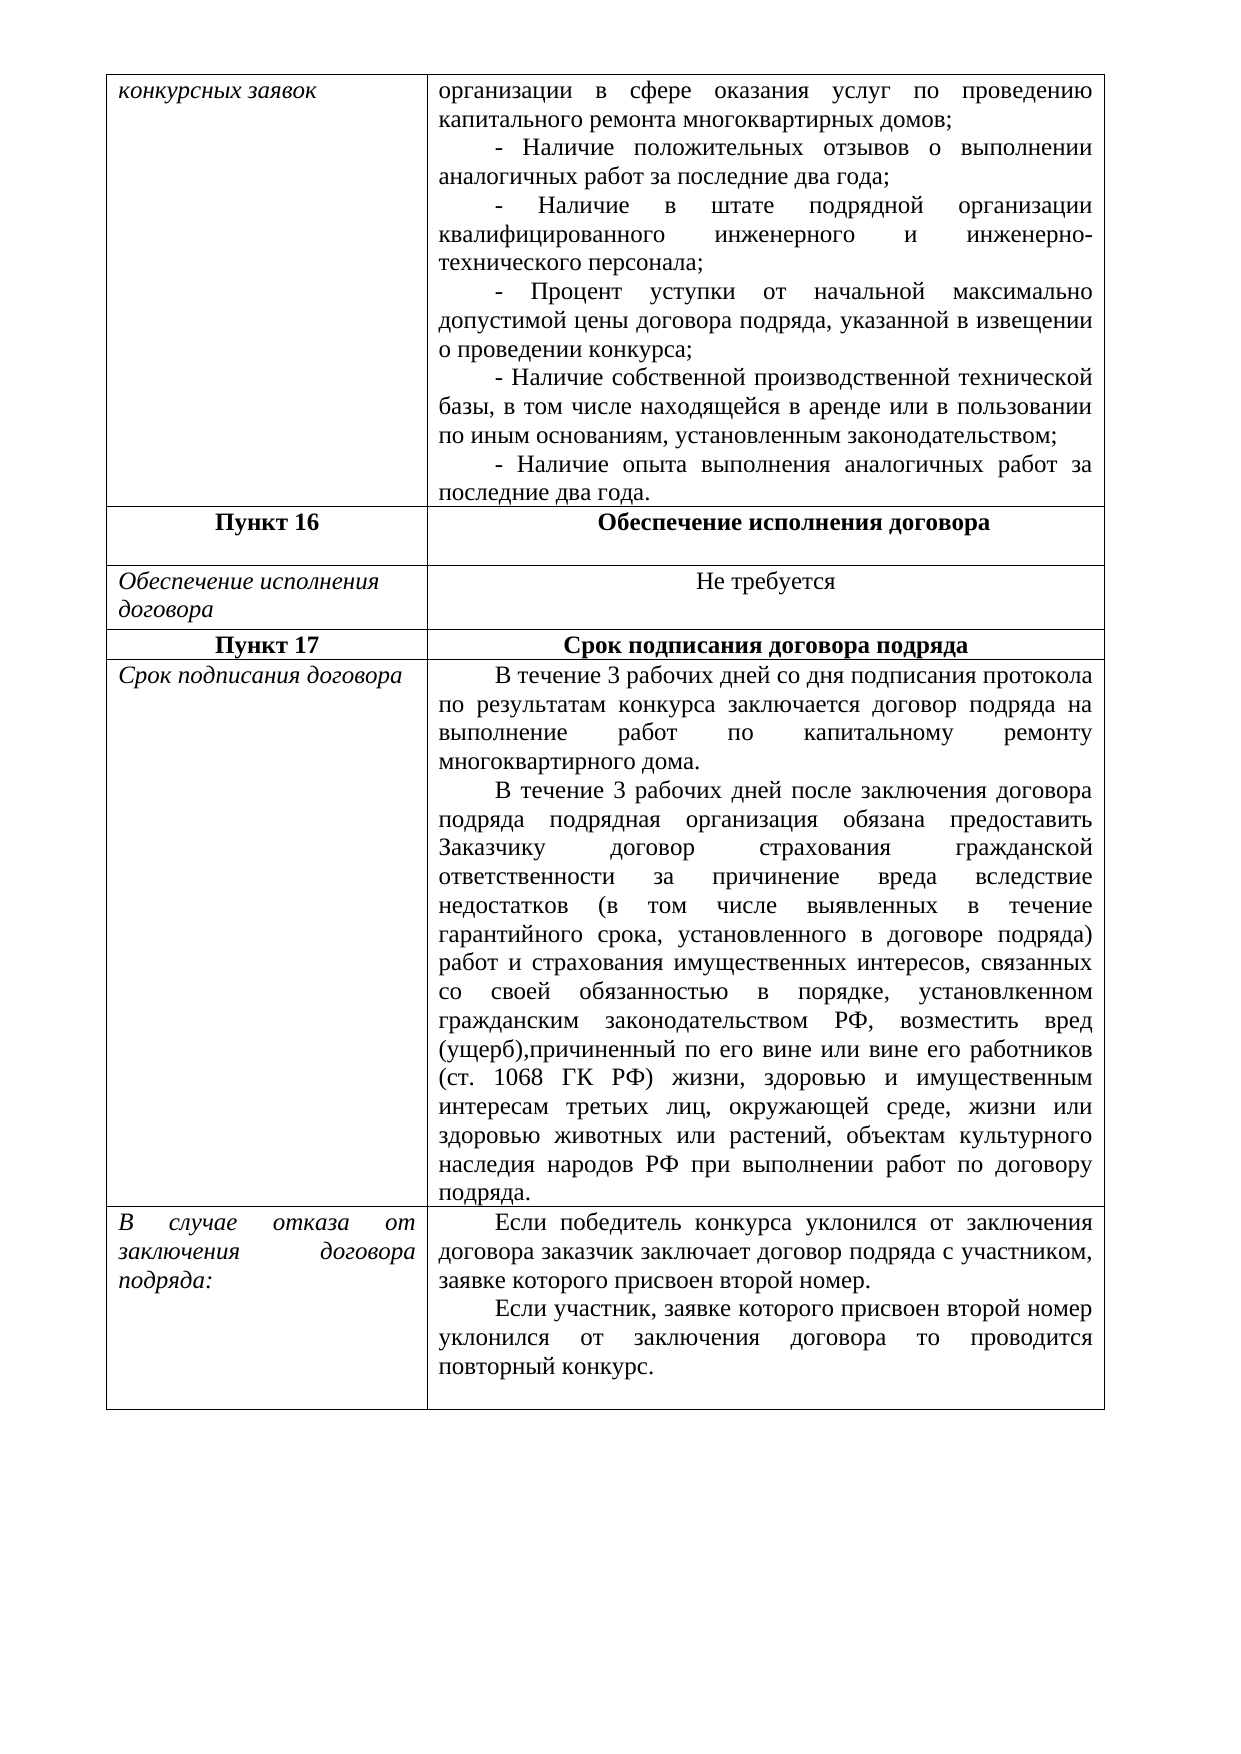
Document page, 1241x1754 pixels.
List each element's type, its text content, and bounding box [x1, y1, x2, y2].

table_cell В случае отказа от заключения договора подряда: [107, 1207, 427, 1408]
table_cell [107, 75, 427, 506]
table_cell Срок подписания договора подряда [428, 630, 1104, 659]
table_cell Пункт 16 [107, 507, 427, 565]
table_cell Срок подписания договора [107, 660, 427, 1206]
table_cell Обеспечение исполнения договора [107, 566, 427, 629]
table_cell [428, 75, 1104, 506]
table_cell Обеспечение исполнения договора [428, 507, 1104, 565]
table_cell В течение 3 рабочих дней со дня подписания протокола по результатам конкурса заключается договор подряда на выполнение работ по капитальному ремонту многоквартирного дома. В течение 3 рабочих дней после заключения договора подряда подрядная организация обязана предоставить Заказчику договор страхования гражданской ответственности за причинение вреда вследствие недостатков (в том числе выявленных в течение гарантийного срока, установленного в договоре подряда) работ и страхования имущественных интересов, связанных со своей обязанностью в порядке, установлкенном гражданским законодательством РФ, возместить вред (ущерб),причиненный по его вине или вине его работников (ст. 1068 ГК РФ) жизни, здоровью и имущественным интересам третьих лиц, окружающей среде, жизни или здоровью животных или растений, объектам культурного наследия народов РФ при выполнении работ по договору подряда. [428, 660, 1104, 1206]
table_cell Если победитель конкурса уклонился от заключения договора заказчик заключает договор подряда с участником, заявке которого присвоен второй номер. Если участник, заявке которого присвоен второй номер уклонился от заключения договора то проводится повторный конкурс. [428, 1207, 1104, 1408]
table_cell Не требуется [428, 566, 1104, 629]
table_cell Пункт 17 [107, 630, 427, 659]
